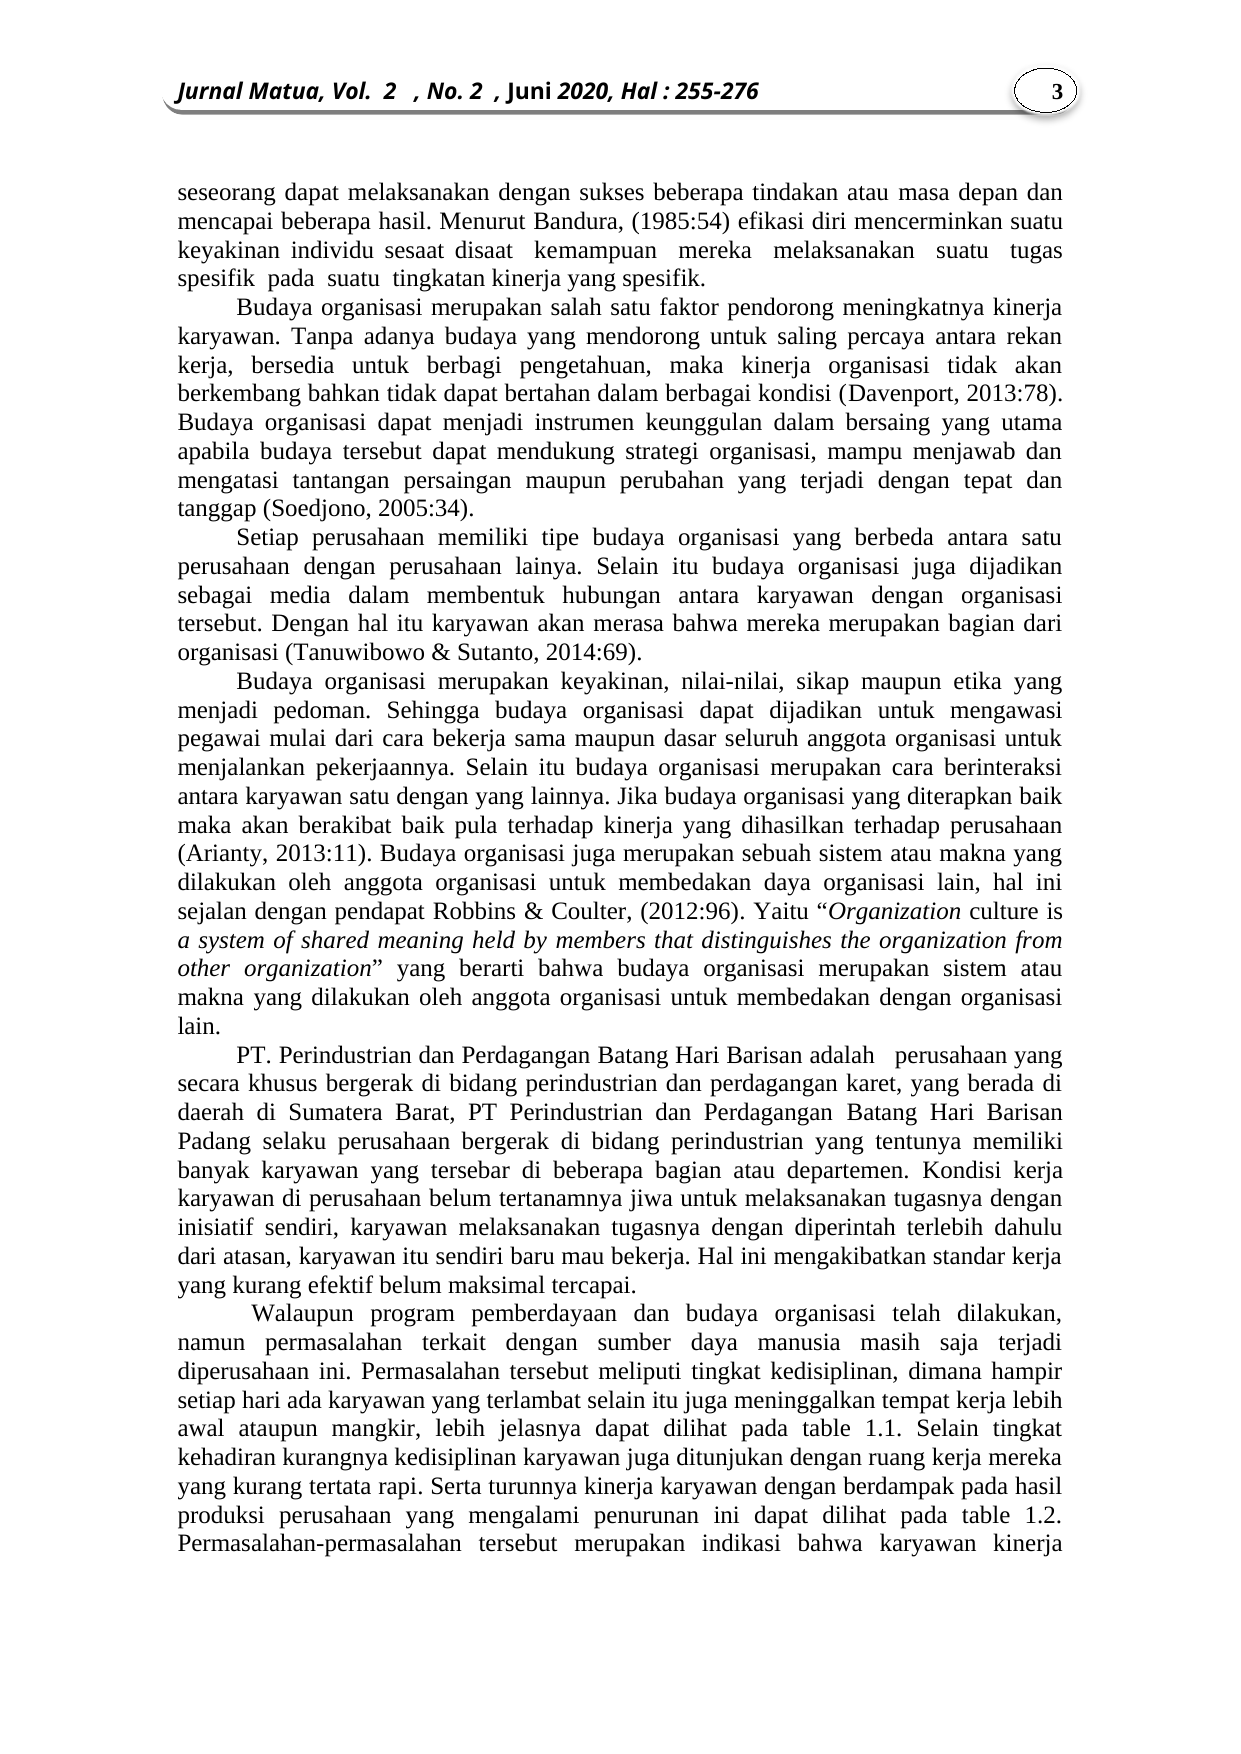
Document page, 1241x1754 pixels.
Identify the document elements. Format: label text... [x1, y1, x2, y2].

list Setiap perusahaan memiliki tipe budaya organisasi yang berbeda antara satu perusahaan dengan perusahaan lainya. Selain itu budaya organisasi juga dijadikan sebagai media dalam membentuk hubungan antara karyawan dengan organisasi tersebut. Dengan hal itu karyawan akan merasa bahwa mereka merupakan bagian dari organisasi (Tanuwibowo & Sutanto, 2014:69). [177, 522, 1063, 666]
list Budaya organisasi merupakan keyakinan, nilai-nilai, sikap maupun etika yang menjadi pedoman. Sehingga budaya organisasi dapat dijadikan untuk mengawasi pegawai mulai dari cara bekerja sama maupun dasar seluruh anggota organisasi untuk menjalankan pekerjaannya. Selain itu budaya organisasi merupakan cara berinteraksi antara karyawan satu dengan yang lainnya. Jika budaya organisasi yang diterapkan baik maka akan berakibat baik pula terhadap kinerja yang dihasilkan terhadap perusahaan (Arianty, 2013:11). Budaya organisasi juga merupakan sebuah sistem atau makna yang dilakukan oleh anggota organisasi untuk membedakan daya organisasi lain, hal ini sejalan dengan pendapat Robbins & Coulter, (2012:96). Yaitu “Organization culture is a system of shared meaning held by members that distinguishes the organization from other organization” yang berarti bahwa budaya organisasi merupakan sistem atau makna yang dilakukan oleh anggota organisasi untuk membedakan dengan organisasi lain. [177, 666, 1063, 1040]
list Budaya organisasi merupakan salah satu faktor pendorong meningkatnya kinerja karyawan. Tanpa adanya budaya yang mendorong untuk saling percaya antara rekan kerja, bersedia untuk berbagi pengetahuan, maka kinerja organisasi tidak akan berkembang bahkan tidak dapat bertahan dalam berbagai kondisi (Davenport, 2013:78). Budaya organisasi dapat menjadi instrumen keunggulan dalam bersaing yang utama apabila budaya tersebut dapat mendukung strategi organisasi, mampu menjawab dan mengatasi tantangan persaingan maupun perubahan yang terjadi dengan tepat dan tanggap (Soedjono, 2005:34). [177, 292, 1063, 522]
text PT. Perindustrian dan Perdagangan Batang Hari Barisan adalah perusahaan yang secara khusus bergerak di bidang perindustrian dan perdagangan karet, yang berada di daerah di Sumatera Barat, PT Perindustrian dan Perdagangan Batang Hari Barisan Padang selaku perusahaan bergerak di bidang perindustrian yang tentunya memiliki banyak karyawan yang tersebar di beberapa bagian atau departemen. Kondisi kerja karyawan di perusahaan belum tertanamnya jiwa untuk melaksanakan tugasnya dengan inisiatif sendiri, karyawan melaksanakan tugasnya dengan diperintah terlebih dahulu dari atasan, karyawan itu sendiri baru mau bekerja. Hal ini mengakibatkan standar kerja yang kurang efektif belum maksimal tercapai. [177, 1040, 1063, 1298]
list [177, 177, 1063, 292]
